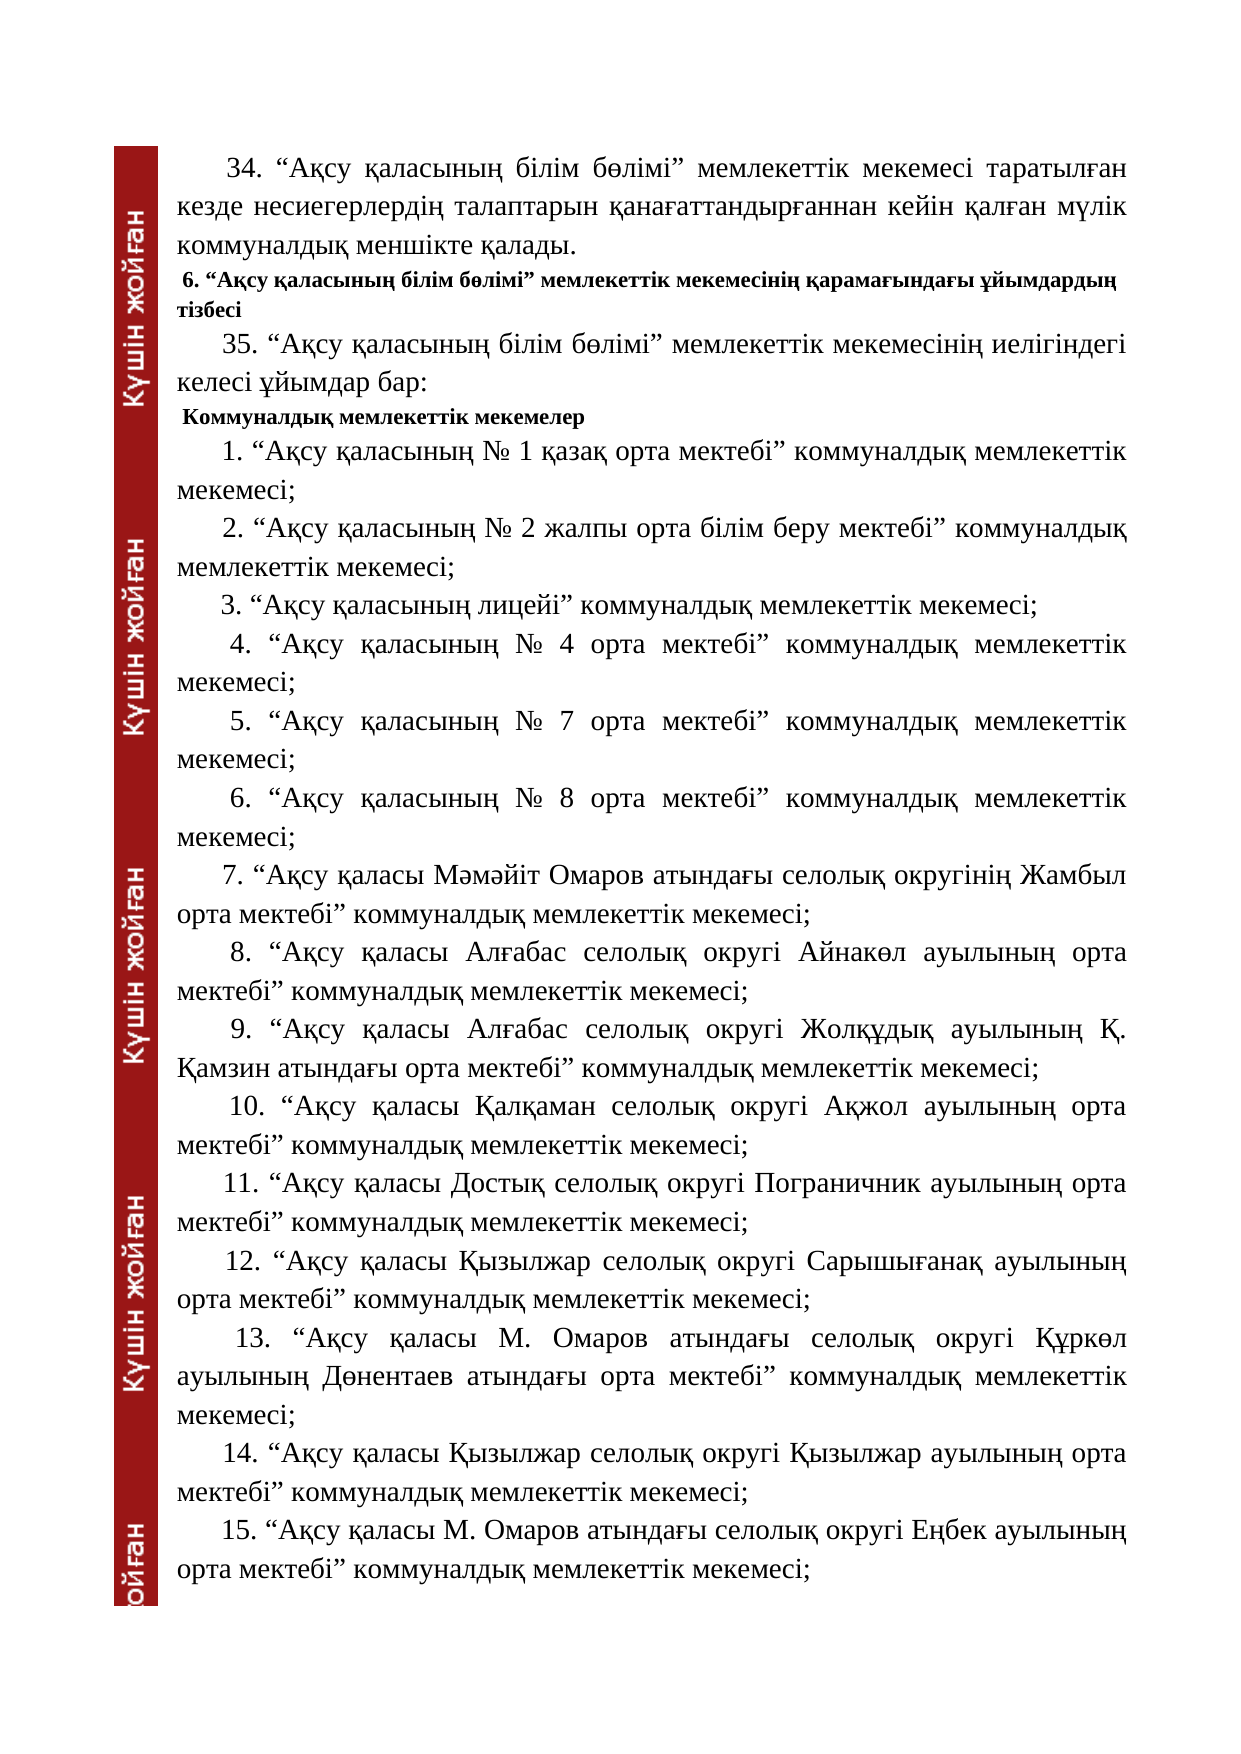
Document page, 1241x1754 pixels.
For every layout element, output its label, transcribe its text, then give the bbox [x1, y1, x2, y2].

picture [114, 1315, 158, 1320]
picture [114, 698, 158, 703]
picture [114, 775, 158, 780]
picture [114, 1238, 158, 1243]
text 35. “Ақсу қаласының білім бөлімі” мемлекеттік мекемесінің иелігіндегі келесі ұйымдар бар: [112, 326, 1128, 398]
text 1. “Ақсу қаласының № 1 қазақ орта мектебі” коммуналдық мемлекеттік мекемесі; [112, 433, 1128, 505]
picture [114, 582, 158, 587]
text 12. “Ақсу қаласы Қызылжар селолық округі Сарышығанақ ауылының орта мектебі” коммуналдық мемлекеттік мекемесі; [112, 1243, 1128, 1315]
picture [114, 1083, 158, 1088]
picture [114, 1006, 158, 1011]
text 6. “Ақсу қаласының білім бөлімі” мемлекеттік мекемесінің қарамағындағы ұйымдардың тізбесі [112, 266, 1128, 322]
picture [114, 929, 158, 934]
picture [114, 146, 158, 150]
text 10. “Ақсу қаласы Қалқаман селолық округі Ақжол ауылының орта мектебі” коммуналдық мемлекеттік мекемесі; [112, 1088, 1128, 1161]
text 6. “Ақсу қаласының № 8 орта мектебі” коммуналдық мемлекеттік мекемесі; [112, 780, 1128, 852]
picture [114, 505, 158, 510]
picture [114, 1584, 158, 1606]
picture [114, 1161, 158, 1166]
picture [114, 1507, 158, 1512]
text 14. “Ақсу қаласы Қызылжар селолық округі Қызылжар ауылының орта мектебі” коммуналдық мемлекеттік мекемесі; [112, 1435, 1128, 1507]
picture [114, 1430, 158, 1435]
text 7. “Ақсу қаласы Мәмәйіт Омаров атындағы селолық округінің Жамбыл орта мектебі” коммуналдық мемлекеттік мекемесі; [112, 857, 1128, 929]
text 34. “Ақсу қаласының білім бөлімі” мемлекеттік мекемесі таратылған кезде несиегерлердің талаптарын қанағаттандырғаннан кейін қалған мүлік коммуналдық меншікте қалады. [112, 150, 1128, 261]
picture [114, 852, 158, 857]
picture [114, 261, 158, 266]
text 11. “Ақсу қаласы Достық селолық округі Пограничник ауылының орта мектебі” коммуналдық мемлекеттік мекемесі; [112, 1166, 1128, 1238]
text 15. “Ақсу қаласы М. Омаров атындағы селолық округі Еңбек ауылының орта мектебі” коммуналдық мемлекеттік мекемесі; [112, 1512, 1128, 1584]
picture [114, 322, 158, 326]
text 5. “Ақсу қаласының № 7 орта мектебі” коммуналдық мемлекеттік мекемесі; [112, 703, 1128, 775]
text 2. “Ақсу қаласының № 2 жалпы орта білім беру мектебі” коммуналдық мемлекеттік мекемесі; [112, 510, 1128, 582]
text 13. “Ақсу қаласы М. Омаров атындағы селолық округі Құркөл ауылының Дөнентаев атындағы орта мектебі” коммуналдық мемлекеттік мекемесі; [112, 1320, 1128, 1430]
picture [114, 621, 158, 626]
text 3. “Ақсу қаласының лицейі” коммуналдық мемлекеттік мекемесі; [112, 587, 1128, 621]
picture [114, 429, 158, 433]
text Коммуналдық мемлекеттік мекемелер [112, 403, 1128, 429]
text 9. “Ақсу қаласы Алғабас селолық округі Жолқұдық ауылының Қ. Қамзин атындағы орта мектебі” коммуналдық мемлекеттік мекемесі; [112, 1011, 1128, 1083]
text 8. “Ақсу қаласы Алғабас селолық округі Айнакөл ауылының орта мектебі” коммуналдық мемлекеттік мекемесі; [112, 934, 1128, 1006]
text 4. “Ақсу қаласының № 4 орта мектебі” коммуналдық мемлекеттік мекемесі; [112, 626, 1128, 698]
picture [114, 398, 158, 403]
